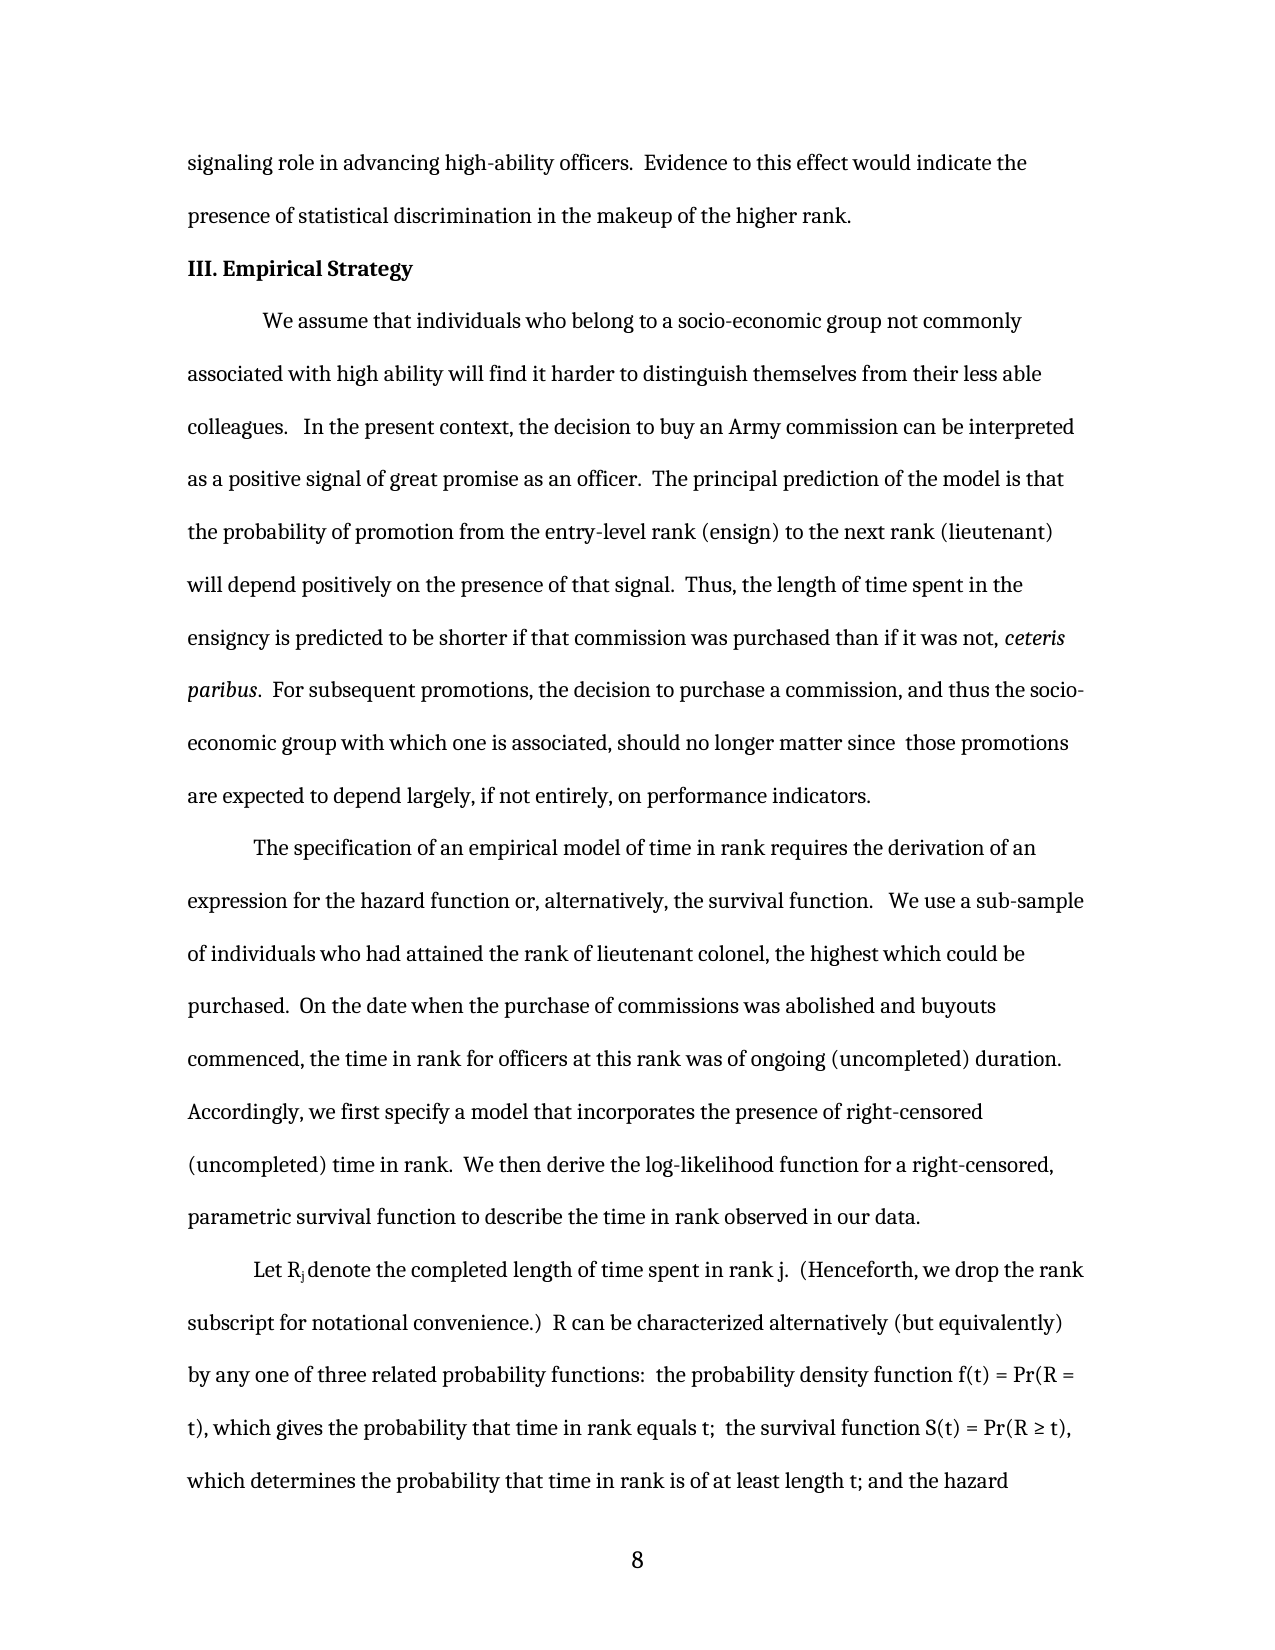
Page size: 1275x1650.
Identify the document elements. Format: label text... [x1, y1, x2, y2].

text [187, 150, 1087, 229]
text III. Empirical Strategy [187, 255, 1087, 282]
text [187, 1257, 1087, 1494]
text The specification of an empirical model of time in rank requires the derivation of an expression for the hazard function or, alternatively, the survival function. We use a sub-sample of individuals who had attained the rank of lieutenant colonel, the highest which could be purchased. On the date when the purchase of commissions was abolished and buyouts commenced, the time in rank for officers at this rank was of ongoing (uncompleted) duration. Accordingly, we first specify a model that incorporates the presence of right-censored (uncompleted) time in rank. We then derive the log-likelihood function for a right-censored, parametric survival function to describe the time in rank observed in our data. [187, 835, 1087, 1231]
text We assume that individuals who belong to a socio-economic group not commonly associated with high ability will find it harder to distinguish themselves from their less able colleagues. In the present context, the decision to buy an Army commission can be interpreted as a positive signal of great promise as an officer. The principal prediction of the model is that the probability of promotion from the entry-level rank (ensign) to the next rank (lieutenant) will depend positively on the presence of that signal. Thus, the length of time spent in the ensigncy is predicted to be shorter if that commission was purchased than if it was not, ceteris paribus. For subsequent promotions, the decision to purchase a commission, and thus the socio-economic group with which one is associated, should no longer matter since those promotions are expected to depend largely, if not entirely, on performance indicators. [187, 308, 1087, 809]
